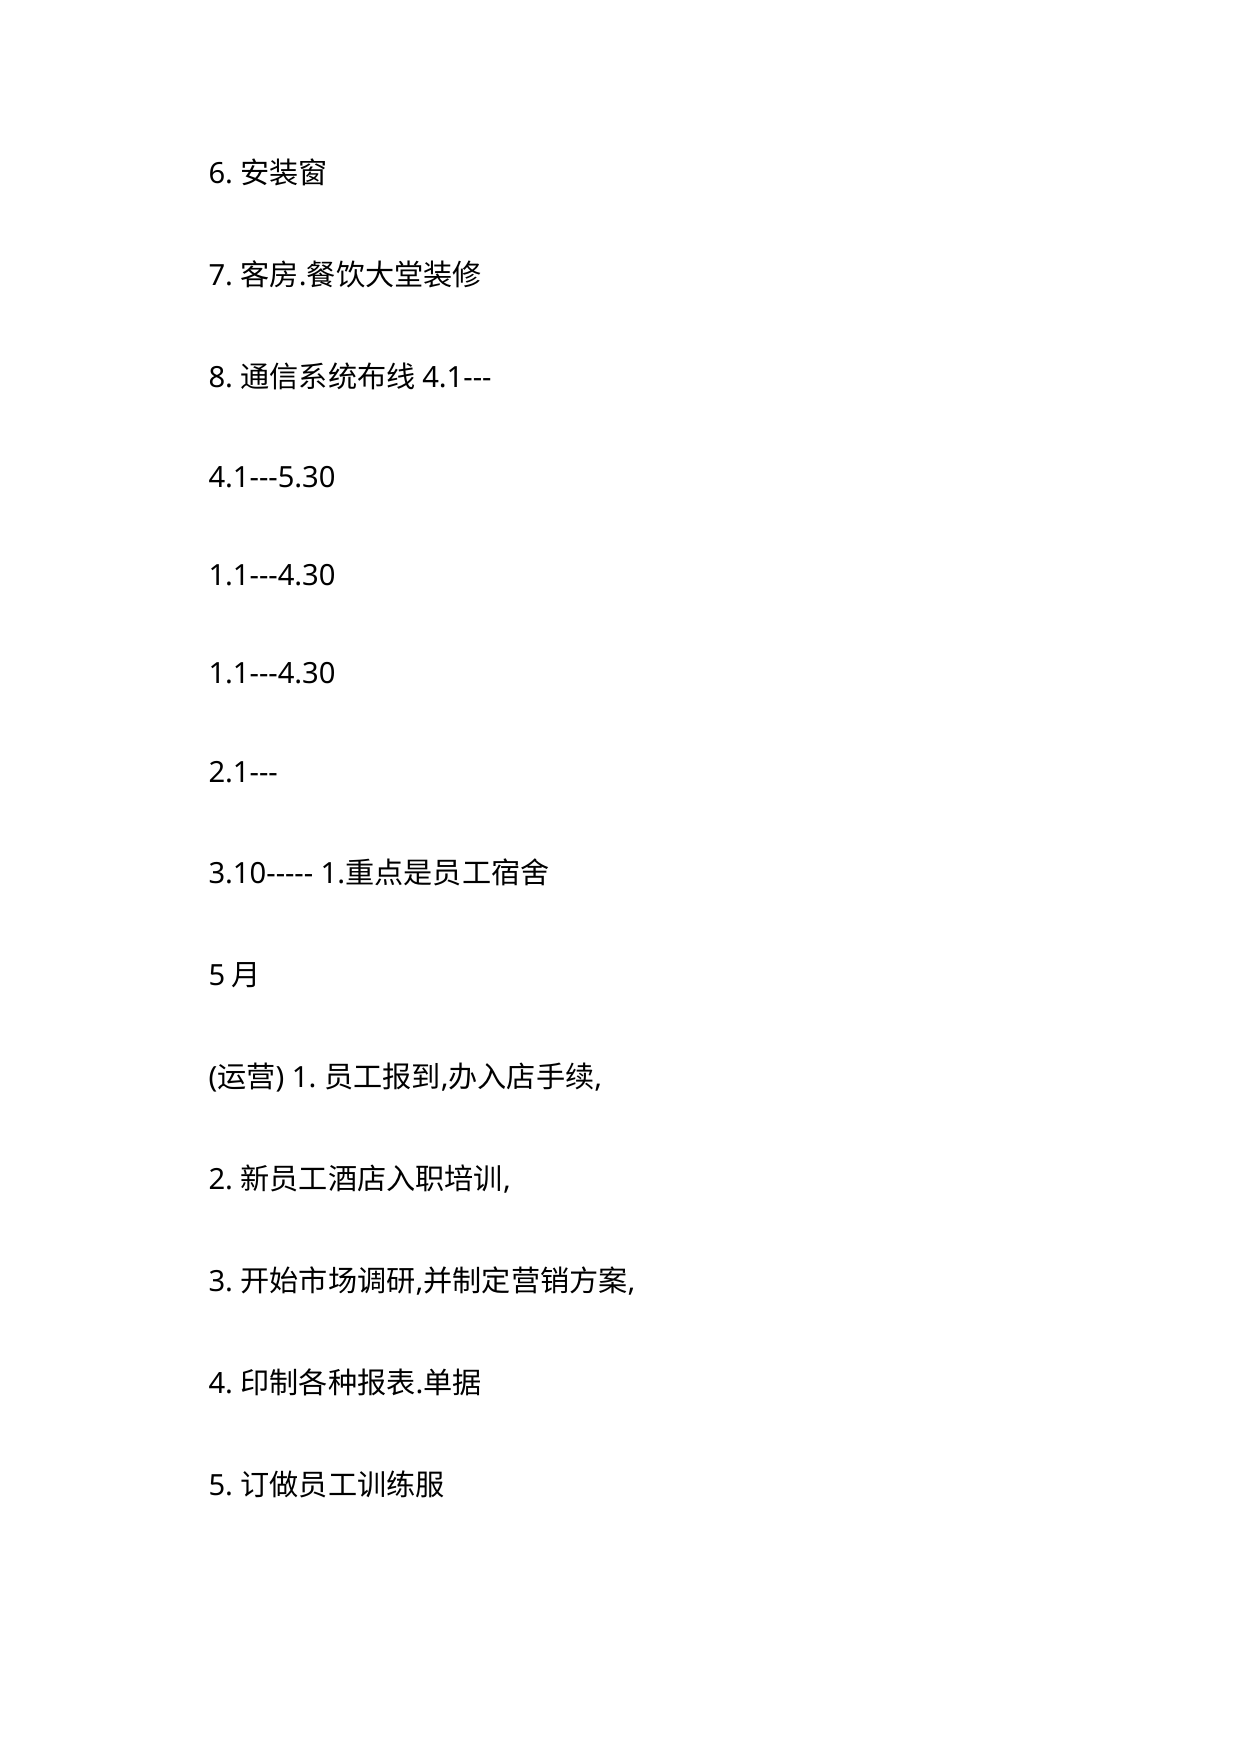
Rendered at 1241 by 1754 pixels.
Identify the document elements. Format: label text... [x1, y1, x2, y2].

text 5月 [150, 952, 1090, 994]
text 7. 客房.餐饮大堂装修 [150, 252, 1090, 294]
text 1.1---4.30 [150, 554, 1090, 594]
text 4.1---5.30 [150, 456, 1090, 496]
text 1.1---4.30 [150, 653, 1090, 692]
text (运营) 1. 员工报到,办入店手续, [150, 1054, 1090, 1096]
text 6. 安装窗 [150, 150, 1090, 192]
text 8. 通信系统布线 4.1--- [150, 354, 1090, 396]
text 3.10----- 1.重点是员工宿舍 [150, 850, 1090, 892]
text 2. 新员工酒店入职培训, [150, 1156, 1090, 1198]
text 5. 订做员工训练服 [150, 1462, 1090, 1504]
text 3. 开始市场调研,并制定营销方案, [150, 1258, 1090, 1300]
text 2.1--- [150, 751, 1090, 791]
text 4. 印制各种报表.单据 [150, 1359, 1090, 1402]
